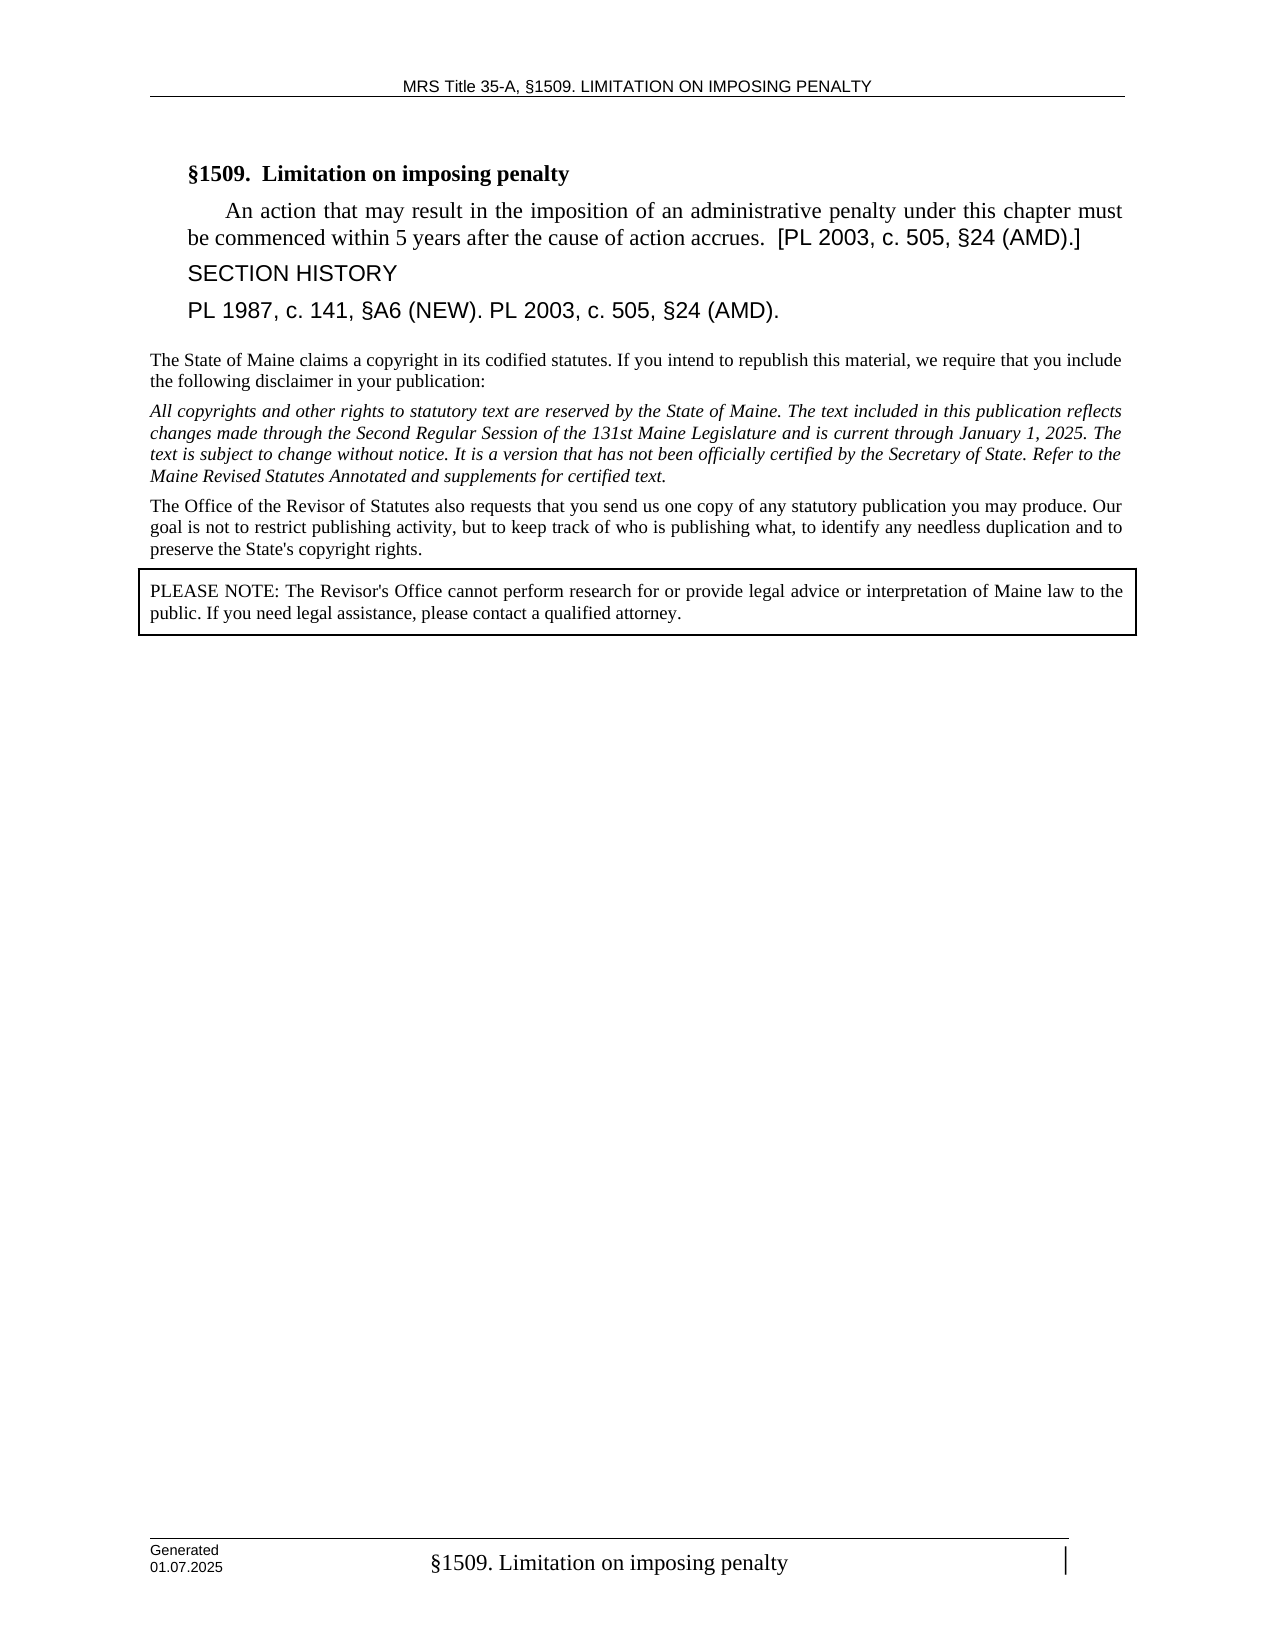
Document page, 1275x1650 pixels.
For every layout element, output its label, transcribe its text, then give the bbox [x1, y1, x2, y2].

text The Office of the Revisor of Statutes also requests that you send us one copy of any statutory publication you may produce. Our goal is not to restrict publishing activity, but to keep track of who is publishing what, to identify any needless duplication and to preserve the State's copyright rights. [150, 494, 1125, 559]
text SECTION HISTORY [187, 260, 1125, 287]
text §1509. Limitation on imposing penalty [187, 160, 1125, 187]
text All copyrights and other rights to statutory text are reserved by the State of Maine. The text included in this publication reflects changes made through the Second Regular Session of the 131st Maine Legislature and is current through January 1, 2025 . The text is subject to change without notice. It is a version that has not been officially certified by the Secretary of State. Refer to the Maine Revised Statutes Annotated and supplements for certified text. [150, 400, 1125, 486]
text PLEASE NOTE: The Revisor's Office cannot perform research for or provide legal advice or interpretation of Maine law to the public. If you need legal assistance, please contact a qualified attorney. [140, 570, 1135, 634]
text PL 1987, c. 141, §A6 (NEW). PL 2003, c. 505, §24 (AMD). [187, 297, 1125, 323]
text The State of Maine claims a copyright in its codified statutes. If you intend to republish this material, we require that you include the following disclaimer in your publication: [150, 348, 1125, 392]
text An action that may result in the imposition of an administrative penalty under this chapter must be commenced within 5 years after the cause of action accrues. [PL 2003, c. 505, §24 (AMD).] [187, 197, 1125, 250]
